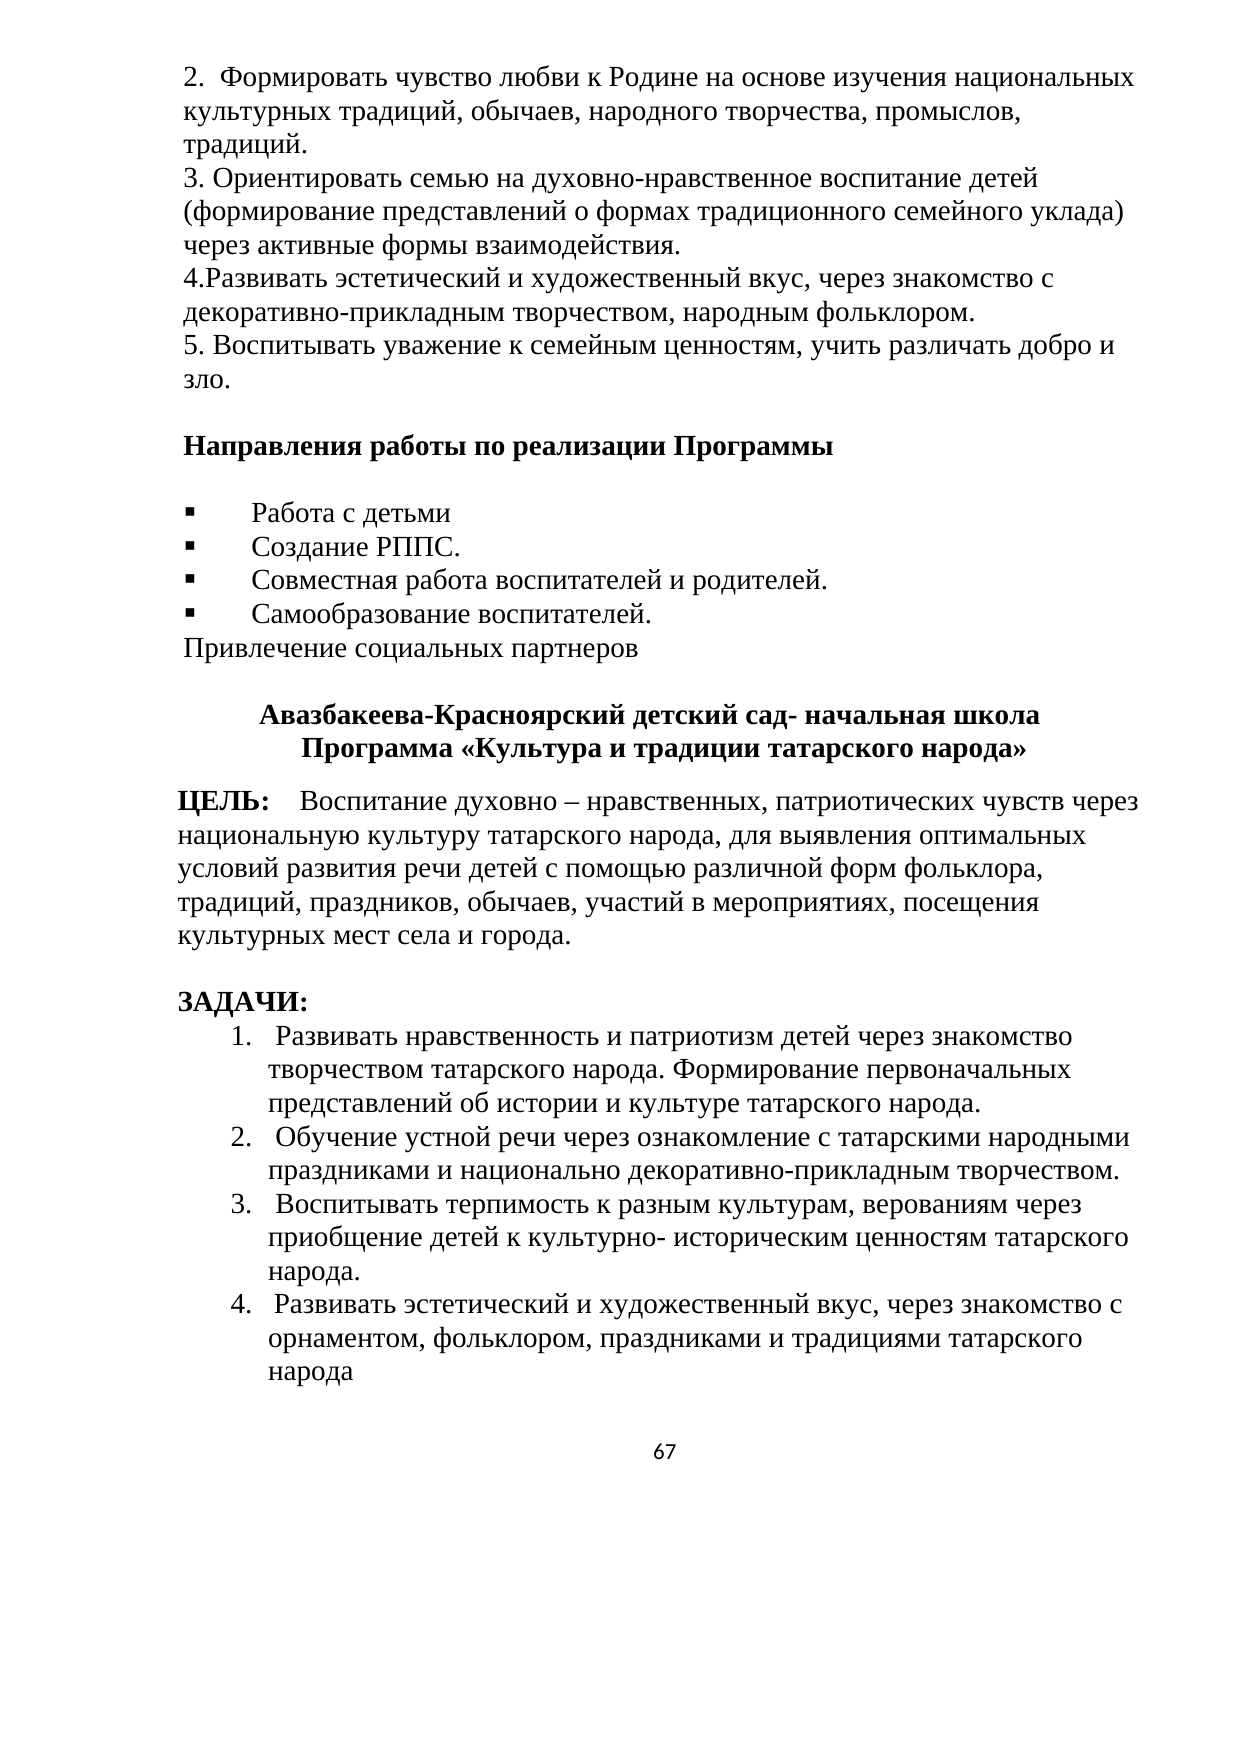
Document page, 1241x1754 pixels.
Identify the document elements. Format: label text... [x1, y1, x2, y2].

list Работа с детьми [183, 495, 1152, 529]
text 5. Воспитывать уважение к семейным ценностям, учить различать добро и зло. [183, 327, 1152, 394]
text ЦЕЛЬ: Воспитание духовно – нравственных, патриотических чувств через национальную культуру татарского народа, для выявления оптимальных условий развития речи детей с помощью различной форм фольклора, традиций, праздников, обычаев, участий в мероприятиях, посещения культурных мест села и города. [177, 783, 1152, 951]
text Привлечение социальных партнеров [183, 630, 1152, 663]
text Авазбакеева-Красноярский детский сад- начальная школа [148, 697, 1152, 730]
text ЗАДАЧИ: [177, 984, 1152, 1018]
text 2. Формировать чувство любви к Родине на основе изучения национальных культурных традиций, обычаев, народного творчества, промыслов, традиций. [183, 59, 1152, 160]
list Развивать нравственность и патриотизм детей через знакомство творчеством татарского народа. Формирование первоначальных представлений об истории и культуре татарского народа. [230, 1018, 1152, 1119]
text 4.Развивать эстетический и художественный вкус, через знакомство с декоративно-прикладным творчеством, народным фольклором. [183, 260, 1152, 327]
text 3. Ориентировать семью на духовно-нравственное воспитание детей (формирование представлений о формах традиционного семейного уклада) через активные формы взаимодействия. [183, 160, 1152, 260]
list Воспитывать терпимость к разным культурам, верованиям через приобщение детей к культурно- историческим ценностям татарского народа. [230, 1186, 1152, 1286]
list Развивать эстетический и художественный вкус, через знакомство с орнаментом, фольклором, праздниками и традициями татарского народа [230, 1286, 1152, 1387]
text Направления работы по реализации Программы [183, 428, 1152, 462]
list Обучение устной речи через ознакомление с татарскими народными праздниками и национально декоративно-прикладным творчеством. [230, 1119, 1152, 1186]
text Программа «Культура и традиции татарского народа» [177, 730, 1152, 764]
list Самообразование воспитателей. [183, 596, 1152, 630]
list Создание РППС. [183, 529, 1152, 562]
list Совместная работа воспитателей и родителей. [183, 562, 1152, 596]
